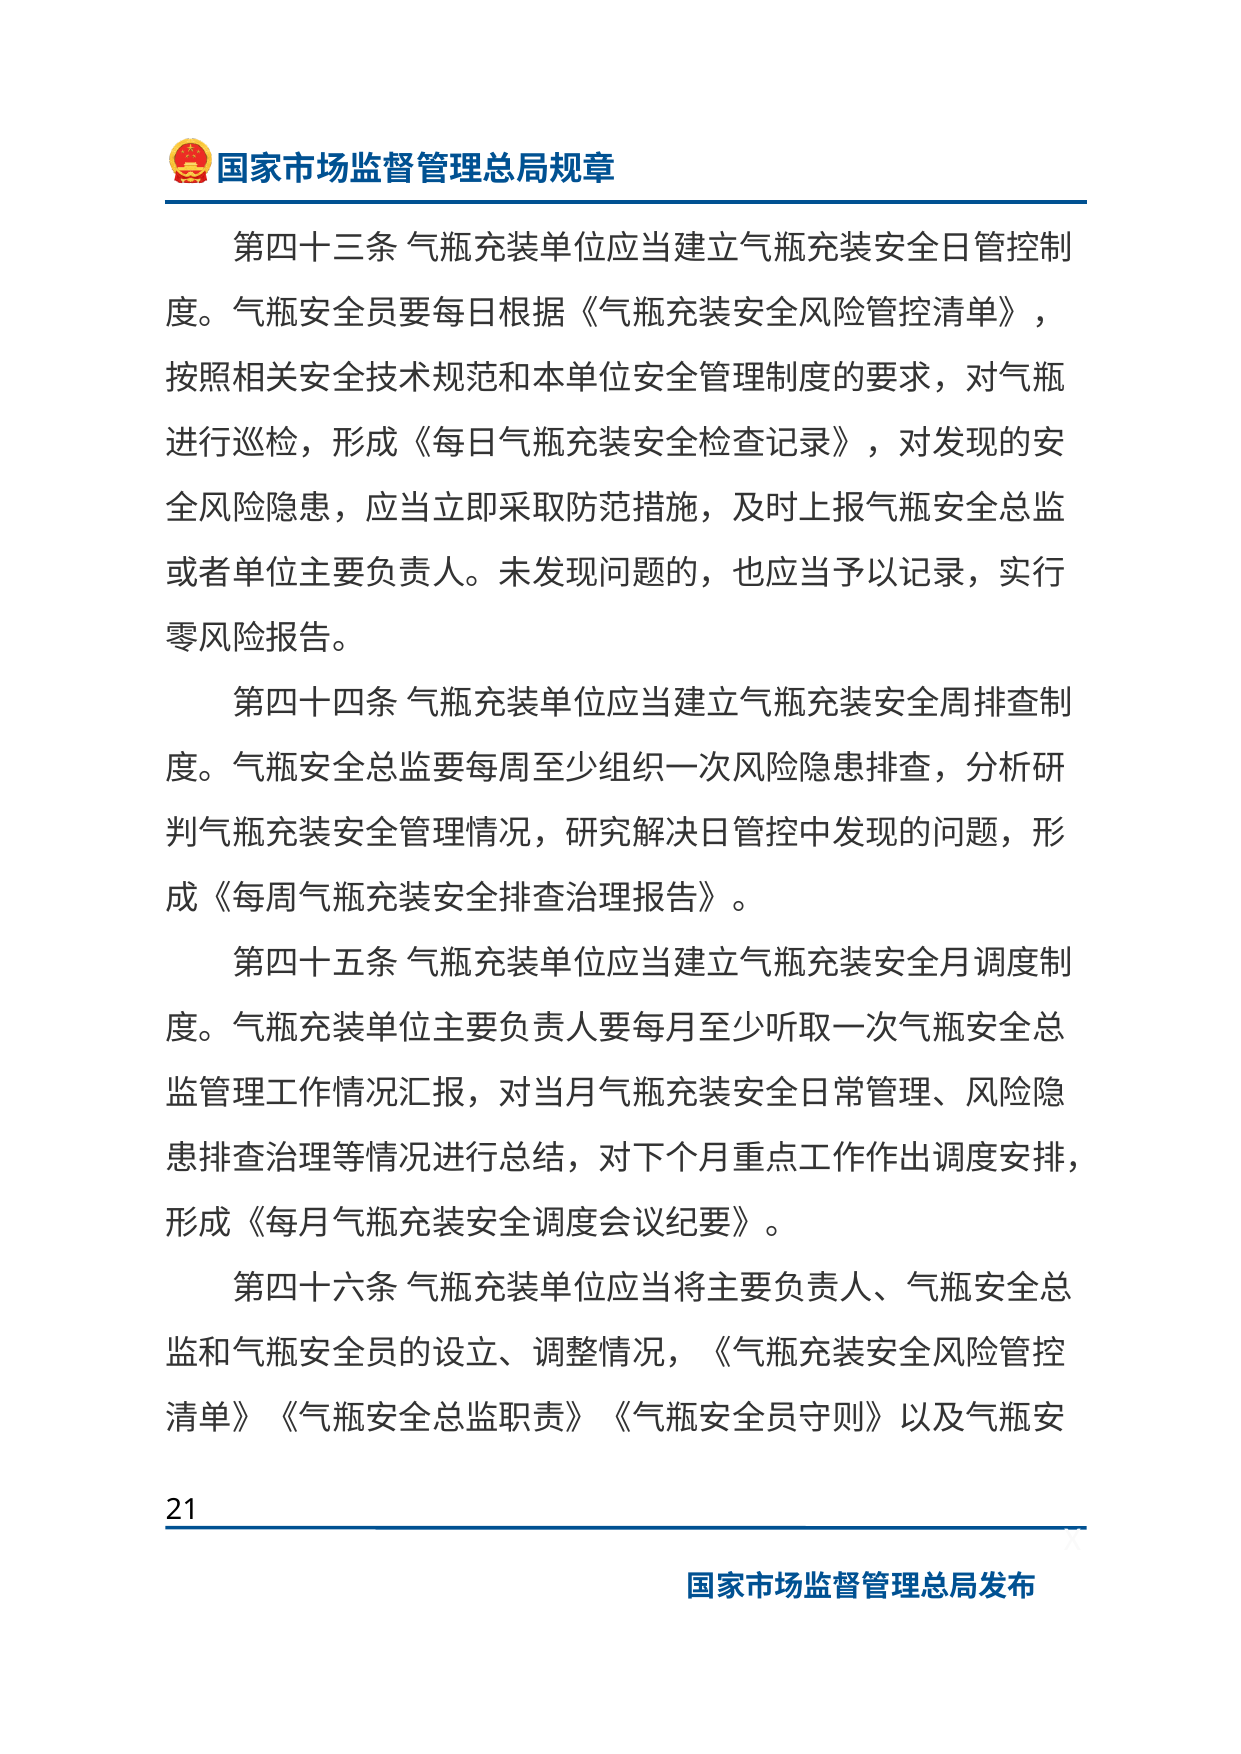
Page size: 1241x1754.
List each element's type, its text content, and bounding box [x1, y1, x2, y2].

picture [165, 136, 216, 187]
text 第四十四条 气瓶充装单位应当建立气瓶充装安全周排查制度。气瓶安全总监要每周至少组织一次风险隐患排查，分析研判气瓶充装安全管理情况，研究解决日管控中发现的问题，形成《每周气瓶充装安全排查治理报告》。 [165, 668, 1087, 928]
text 第四十六条 气瓶充装单位应当将主要负责人、气瓶安全总监和气瓶安全员的设立、调整情况，《气瓶充装安全风险管控清单》《气瓶安全总监职责》《气瓶安全员守则》以及气瓶安全总监、气瓶安全员提出的意见建议、报告和问题整改落实等履职情况予以记录并存档备查。 [165, 1253, 1087, 1448]
text 第四十五条 气瓶充装单位应当建立气瓶充装安全月调度制度。气瓶充装单位主要负责人要每月至少听取一次气瓶安全总监管理工作情况汇报，对当月气瓶充装安全日常管理、风险隐患排查治理等情况进行总结，对下个月重点工作作出调度安排，形成《每月气瓶充装安全调度会议纪要》。 [165, 928, 1087, 1253]
text 第四十三条 气瓶充装单位应当建立气瓶充装安全日管控制度。气瓶安全员要每日根据《气瓶充装安全风险管控清单》，按照相关安全技术规范和本单位安全管理制度的要求，对气瓶进行巡检，形成《每日气瓶充装安全检查记录》，对发现的安全风险隐患，应当立即采取防范措施，及时上报气瓶安全总监或者单位主要负责人。未发现问题的，也应当予以记录，实行零风险报告。 [165, 213, 1087, 668]
